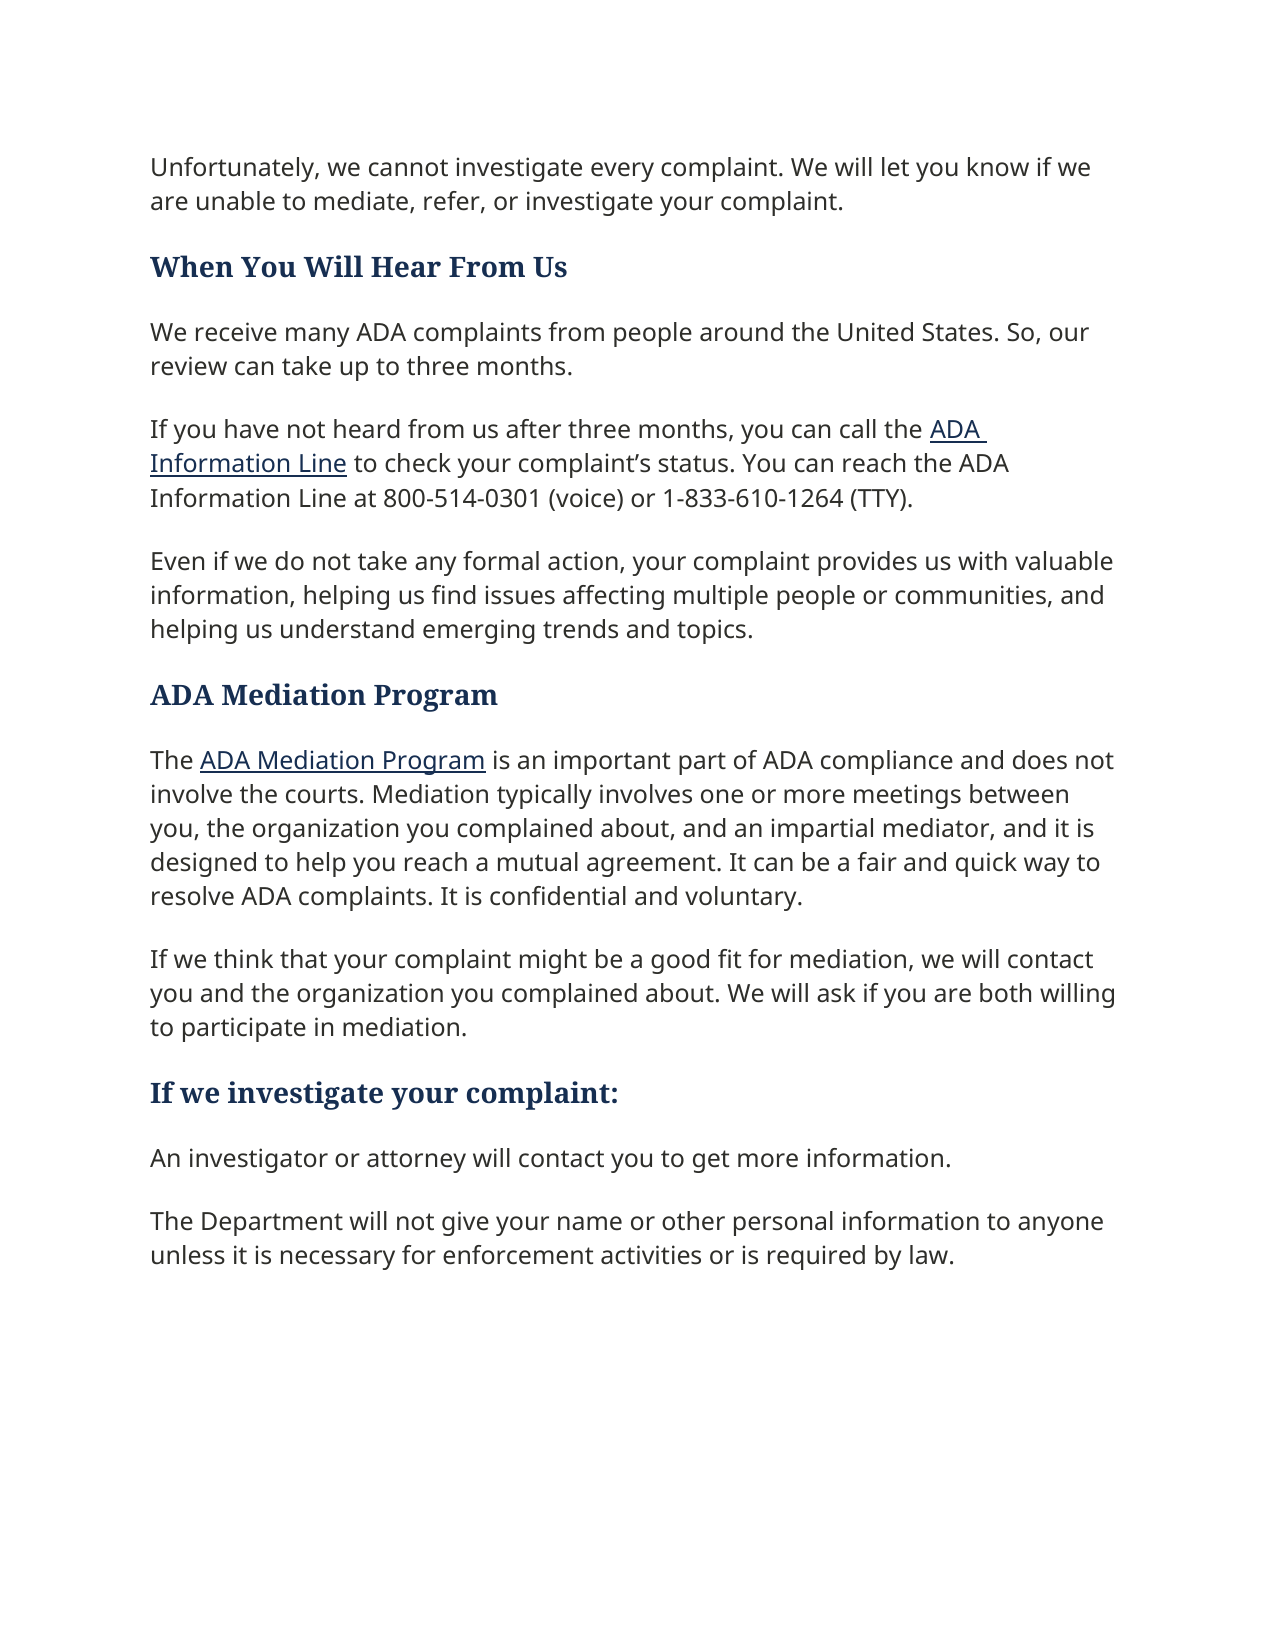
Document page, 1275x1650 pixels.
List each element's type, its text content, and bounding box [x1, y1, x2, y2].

text Unfortunately, we cannot investigate every complaint. We will let you know if we are unable to mediate, refer, or investigate your complaint. [150, 150, 1125, 218]
text If we think that your complaint might be a good fit for mediation, we will contact you and the organization you complained about. We will ask if you are both willing to participate in mediation. [150, 942, 1125, 1044]
text An investigator or attorney will contact you to get more information. [150, 1141, 1125, 1175]
text The Department will not give your name or other personal information to anyone unless it is necessary for enforcement activities or is required by law. [150, 1204, 1125, 1272]
text If you have not heard from us after three months, you can call the ADA Information Line to check your complaint’s status. You can reach the ADA Information Line at 800-514-0301 (voice) or 1-833-610-1264 (TTY). [150, 412, 1125, 514]
text When You Will Hear From Us [150, 247, 1125, 286]
text ADA Mediation Program [150, 675, 1125, 713]
text The ADA Mediation Program is an important part of ADA compliance and does not involve the courts. Mediation typically involves one or more meetings between you, the organization you complained about, and an impartial mediator, and it is designed to help you reach a mutual agreement. It can be a fair and quick way to resolve ADA complaints. It is confidential and voluntary. [150, 742, 1125, 913]
text We receive many ADA complaints from people around the United States. So, our review can take up to three months. [150, 315, 1125, 383]
text Even if we do not take any formal action, your complaint provides us with valuable information, helping us find issues affecting multiple people or communities, and helping us understand emerging trends and topics. [150, 543, 1125, 646]
text If we investigate your complaint: [150, 1073, 1125, 1111]
